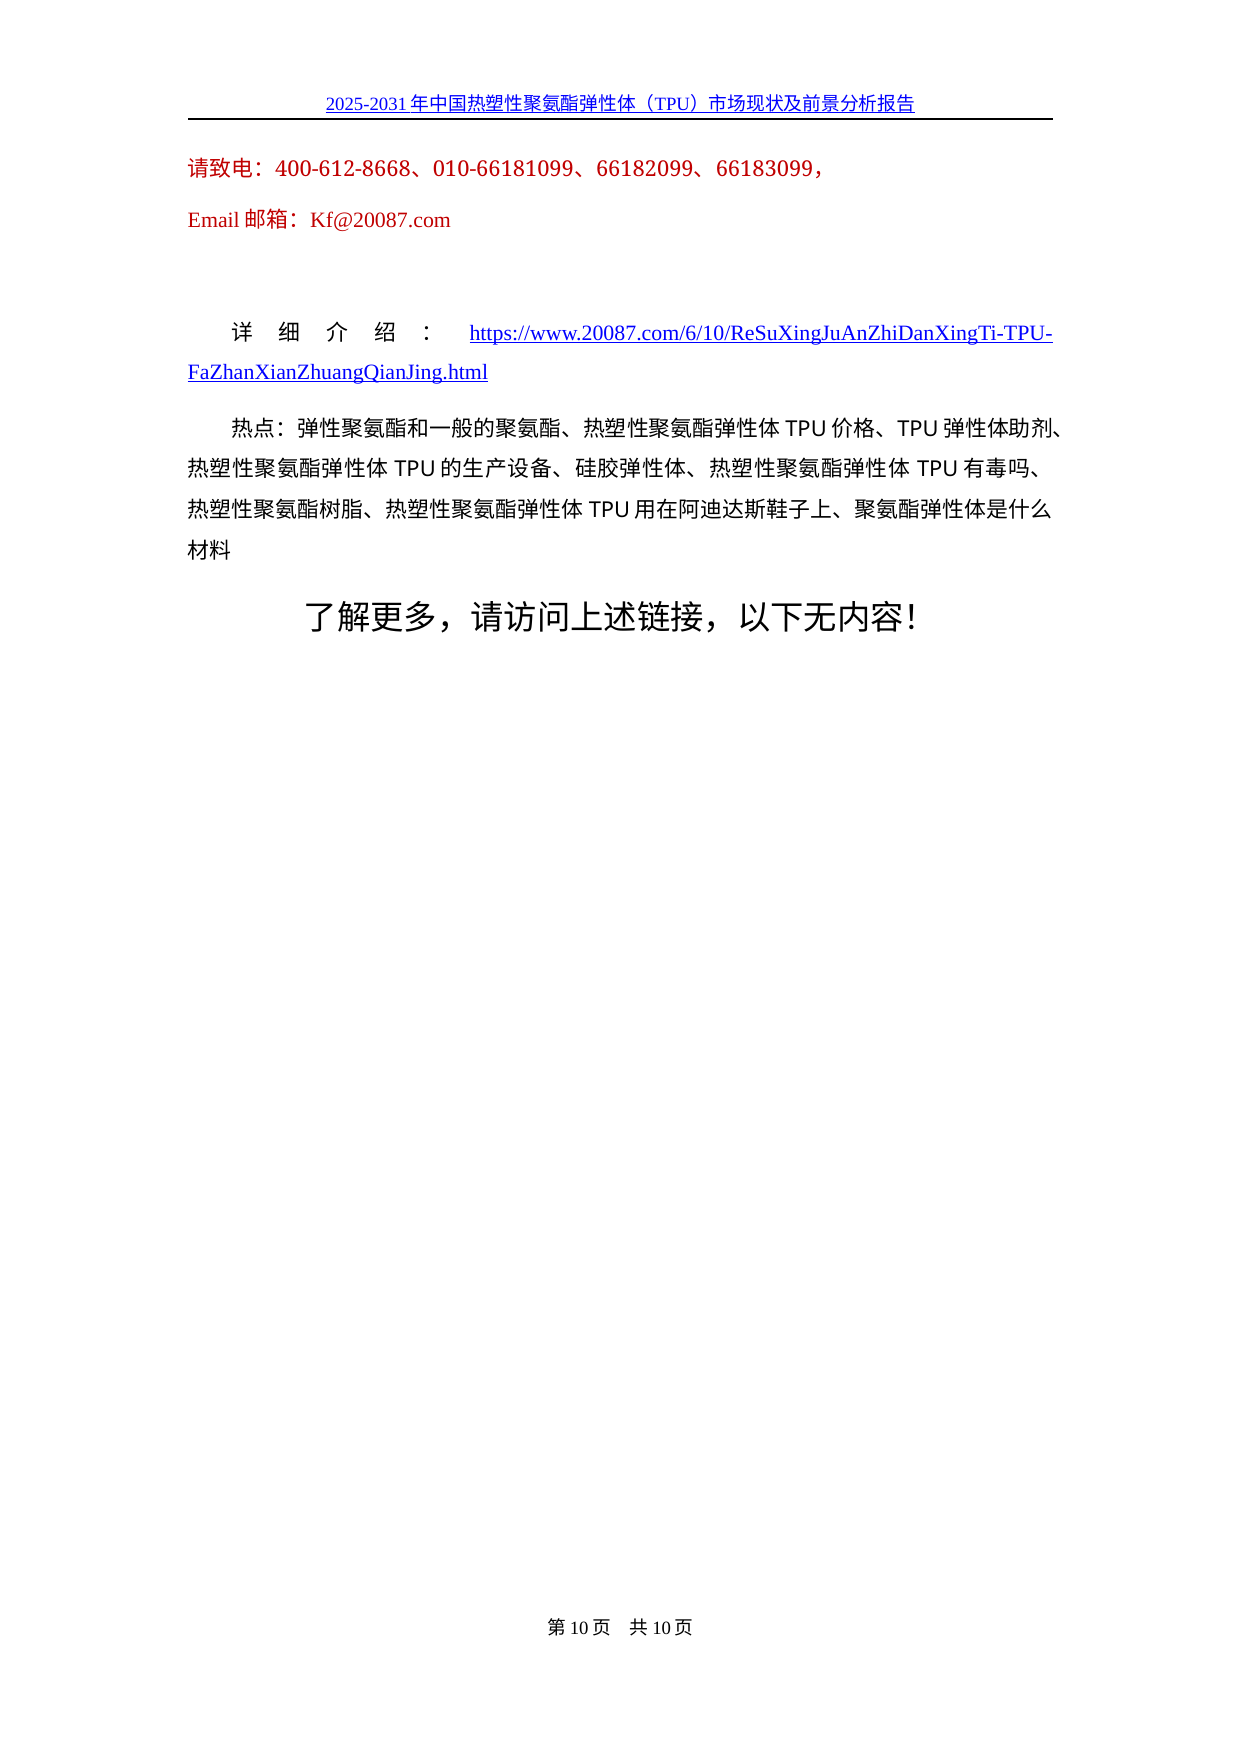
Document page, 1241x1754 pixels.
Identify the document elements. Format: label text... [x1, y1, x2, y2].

text 详细介绍：https://www.20087.com/6/10/ReSuXingJuAnZhiDanXingTi-TPU-FaZhanXianZhuangQianJing.html [187, 315, 1053, 388]
text Email邮箱：Kf@20087.com [187, 202, 1053, 234]
title 了解更多，请访问上述链接，以下无内容！ [187, 582, 1053, 647]
text 热点：弹性聚氨酯和一般的聚氨酯、热塑性聚氨酯弹性体TPU价格、TPU弹性体助剂、热塑性聚氨酯弹性体TPU的生产设备、硅胶弹性体、热塑性聚氨酯弹性体TPU有毒吗、热塑性聚氨酯树脂、热塑性聚氨酯弹性体TPU用在阿迪达斯鞋子上、聚氨酯弹性体是什么材料 [187, 410, 1053, 565]
text 请致电：400-612-8668、010-66181099、66182099、66183099， [187, 150, 1053, 183]
